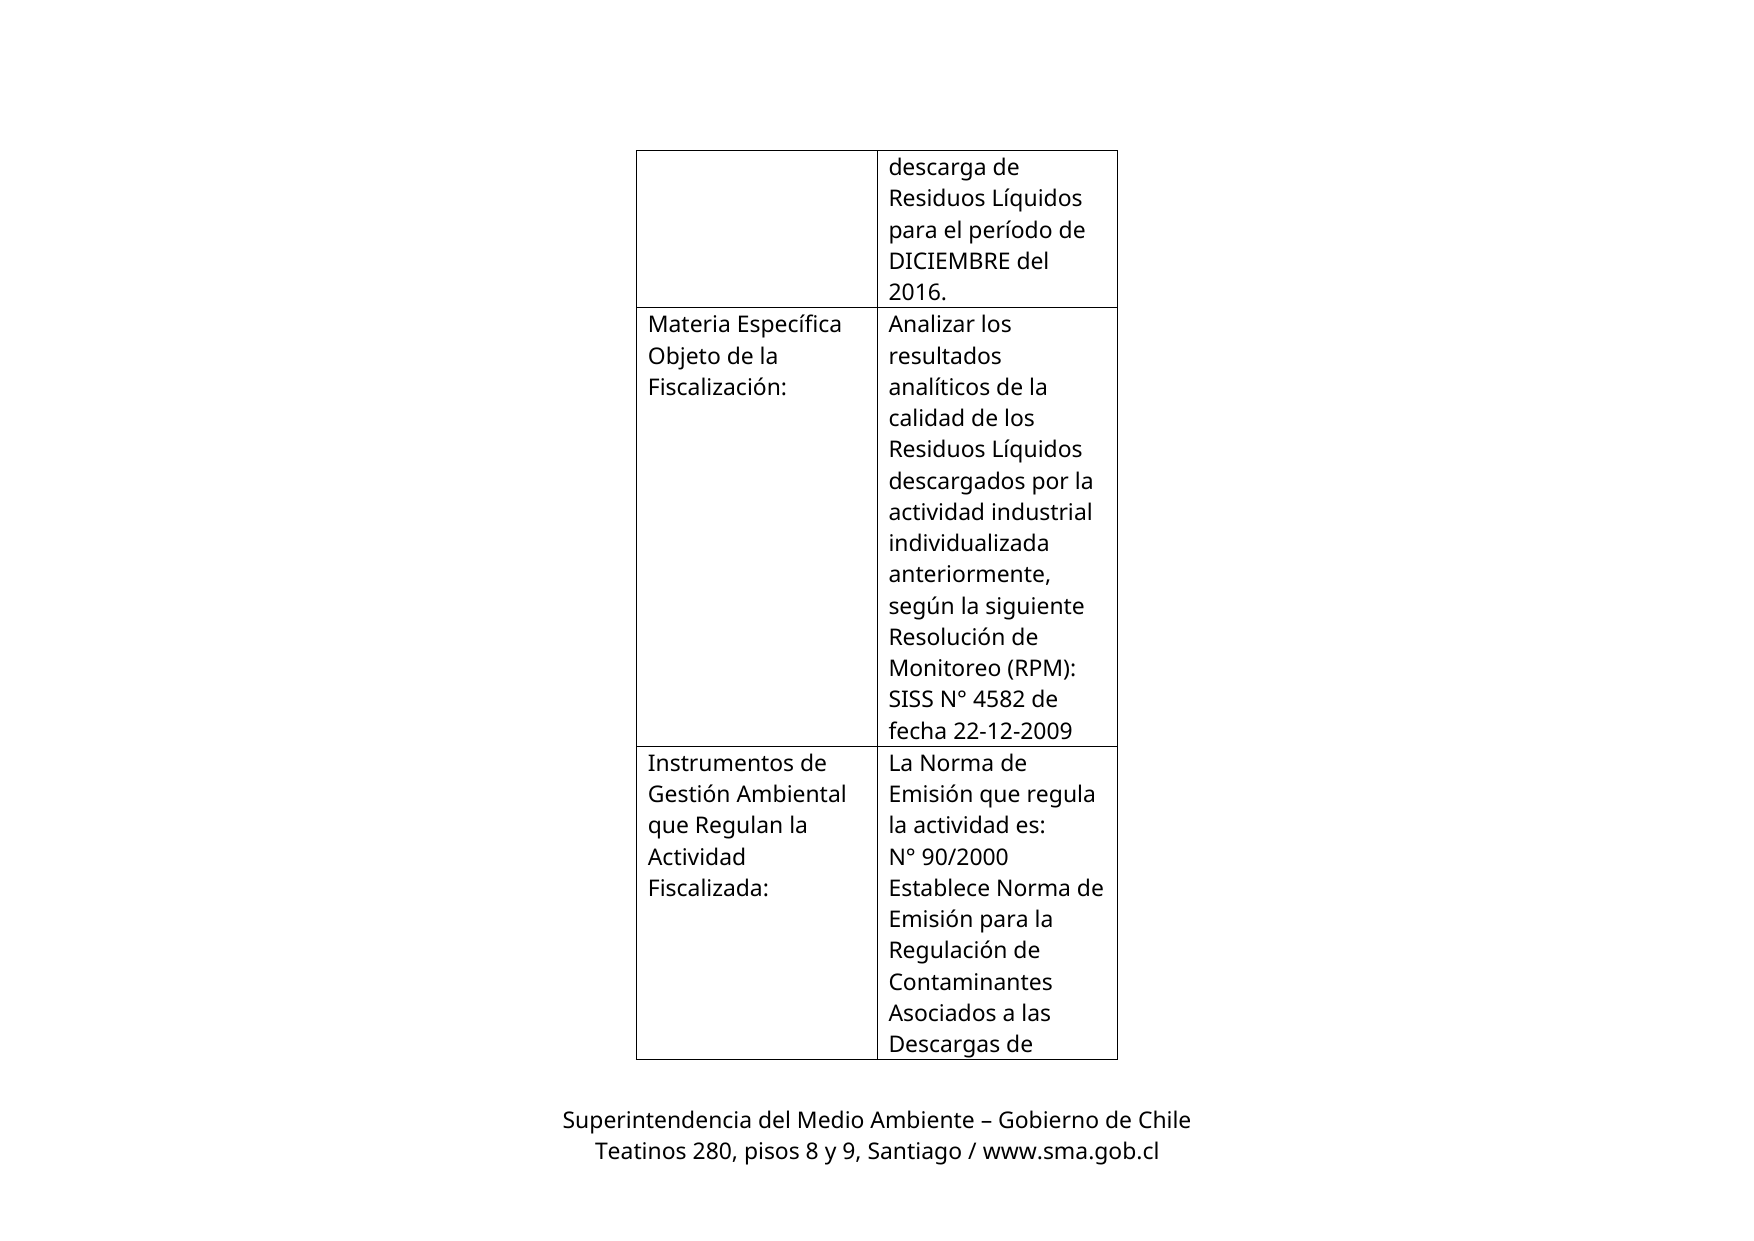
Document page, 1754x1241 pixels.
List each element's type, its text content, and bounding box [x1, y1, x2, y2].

table_cell Analizar los resultados analíticos de la calidad de los Residuos Líquidos descargados por la actividad industrial individualizada anteriormente, según la siguiente Resolución de Monitoreo (RPM): SISS N° 4582 de fecha 22-12-2009 [878, 308, 1117, 746]
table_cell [878, 747, 1117, 1059]
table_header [637, 151, 877, 307]
table_cell Materia Específica Objeto de la Fiscalización: [637, 308, 877, 746]
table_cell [637, 747, 877, 1059]
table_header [878, 151, 1117, 307]
